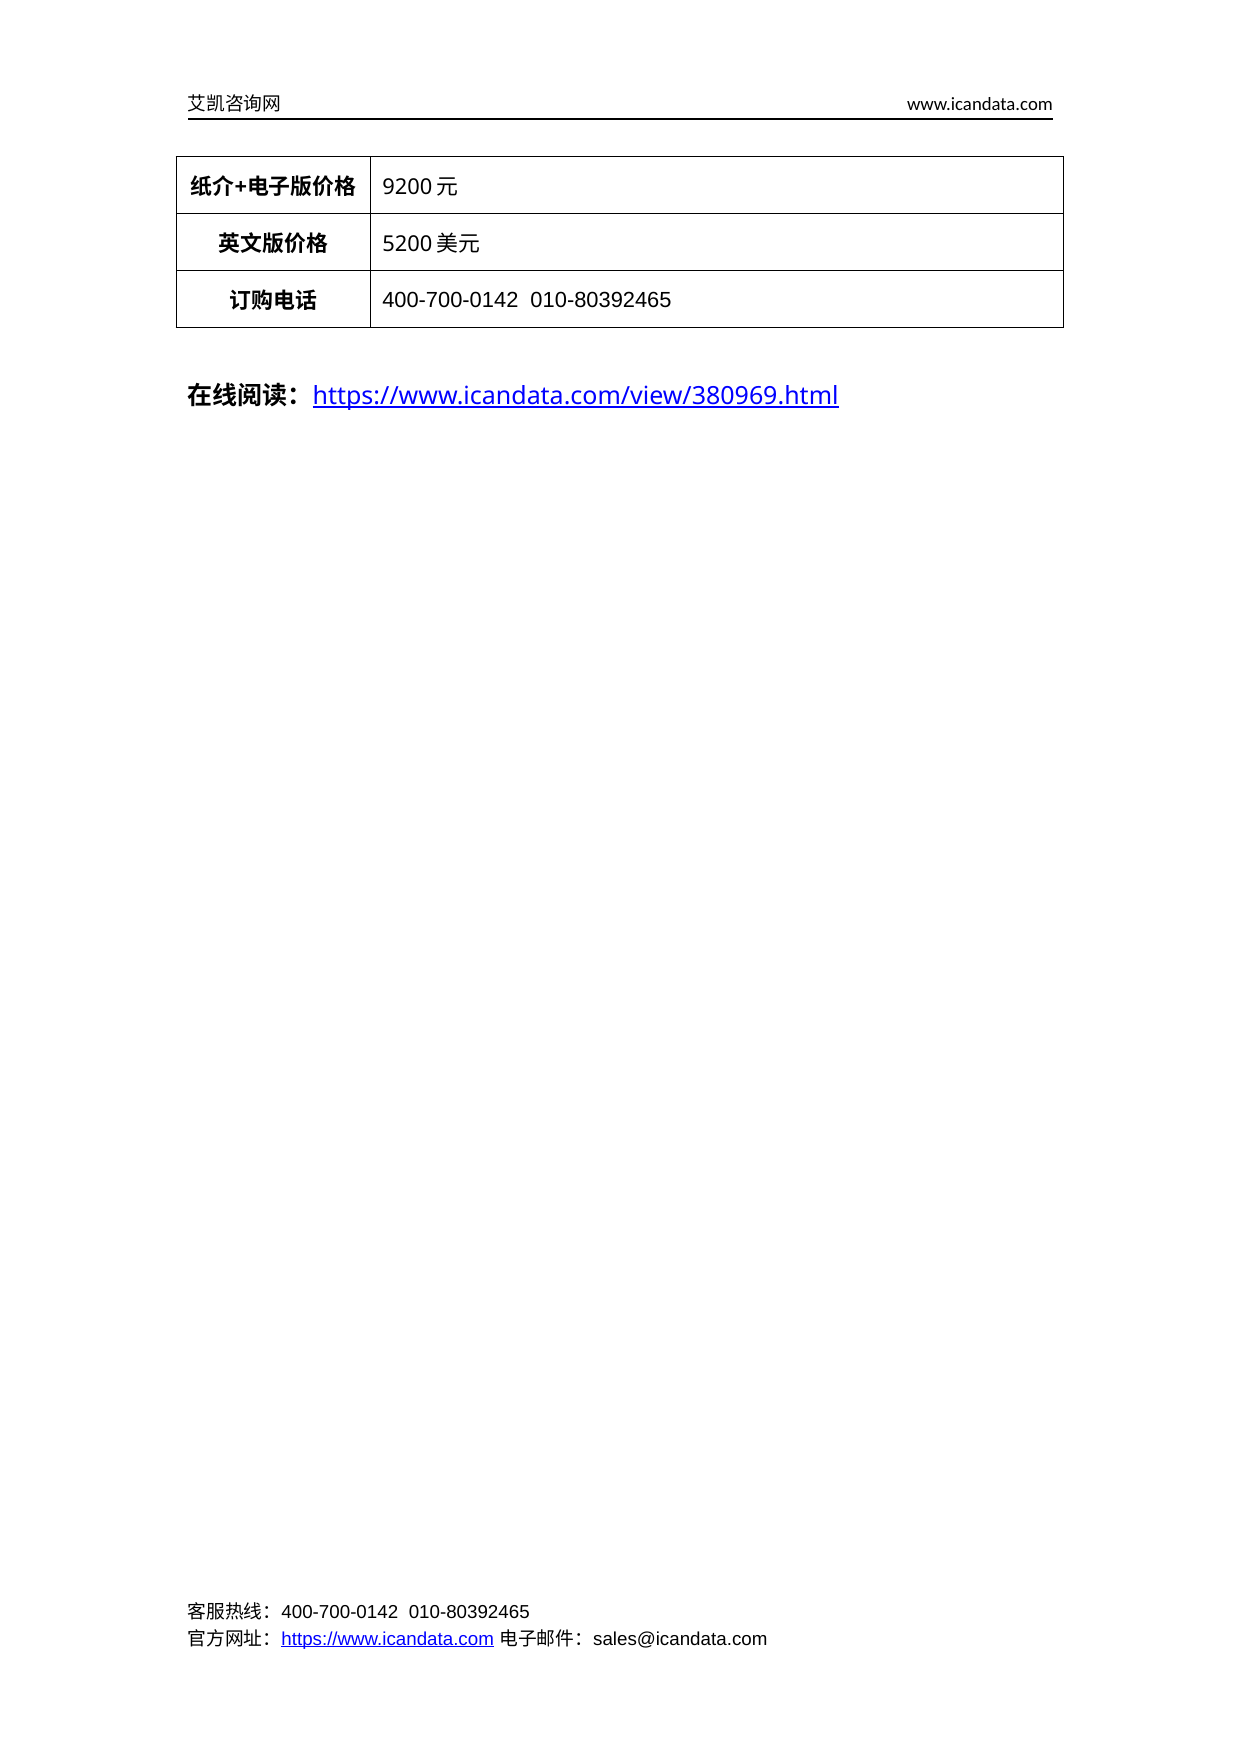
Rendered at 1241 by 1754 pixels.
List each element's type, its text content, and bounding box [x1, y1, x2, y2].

text 在线阅读：https://www.icandata.com/view/380969.html [187, 361, 1053, 426]
table_cell 400-700-0142 010-80392465 [371, 271, 1063, 327]
table_cell 纸介+电子版价格 [177, 157, 370, 213]
table_cell 订购电话 [177, 271, 370, 327]
table_cell 英文版价格 [177, 214, 370, 270]
table_cell 5200美元 [371, 214, 1063, 270]
table_cell 9200元 [371, 157, 1063, 213]
